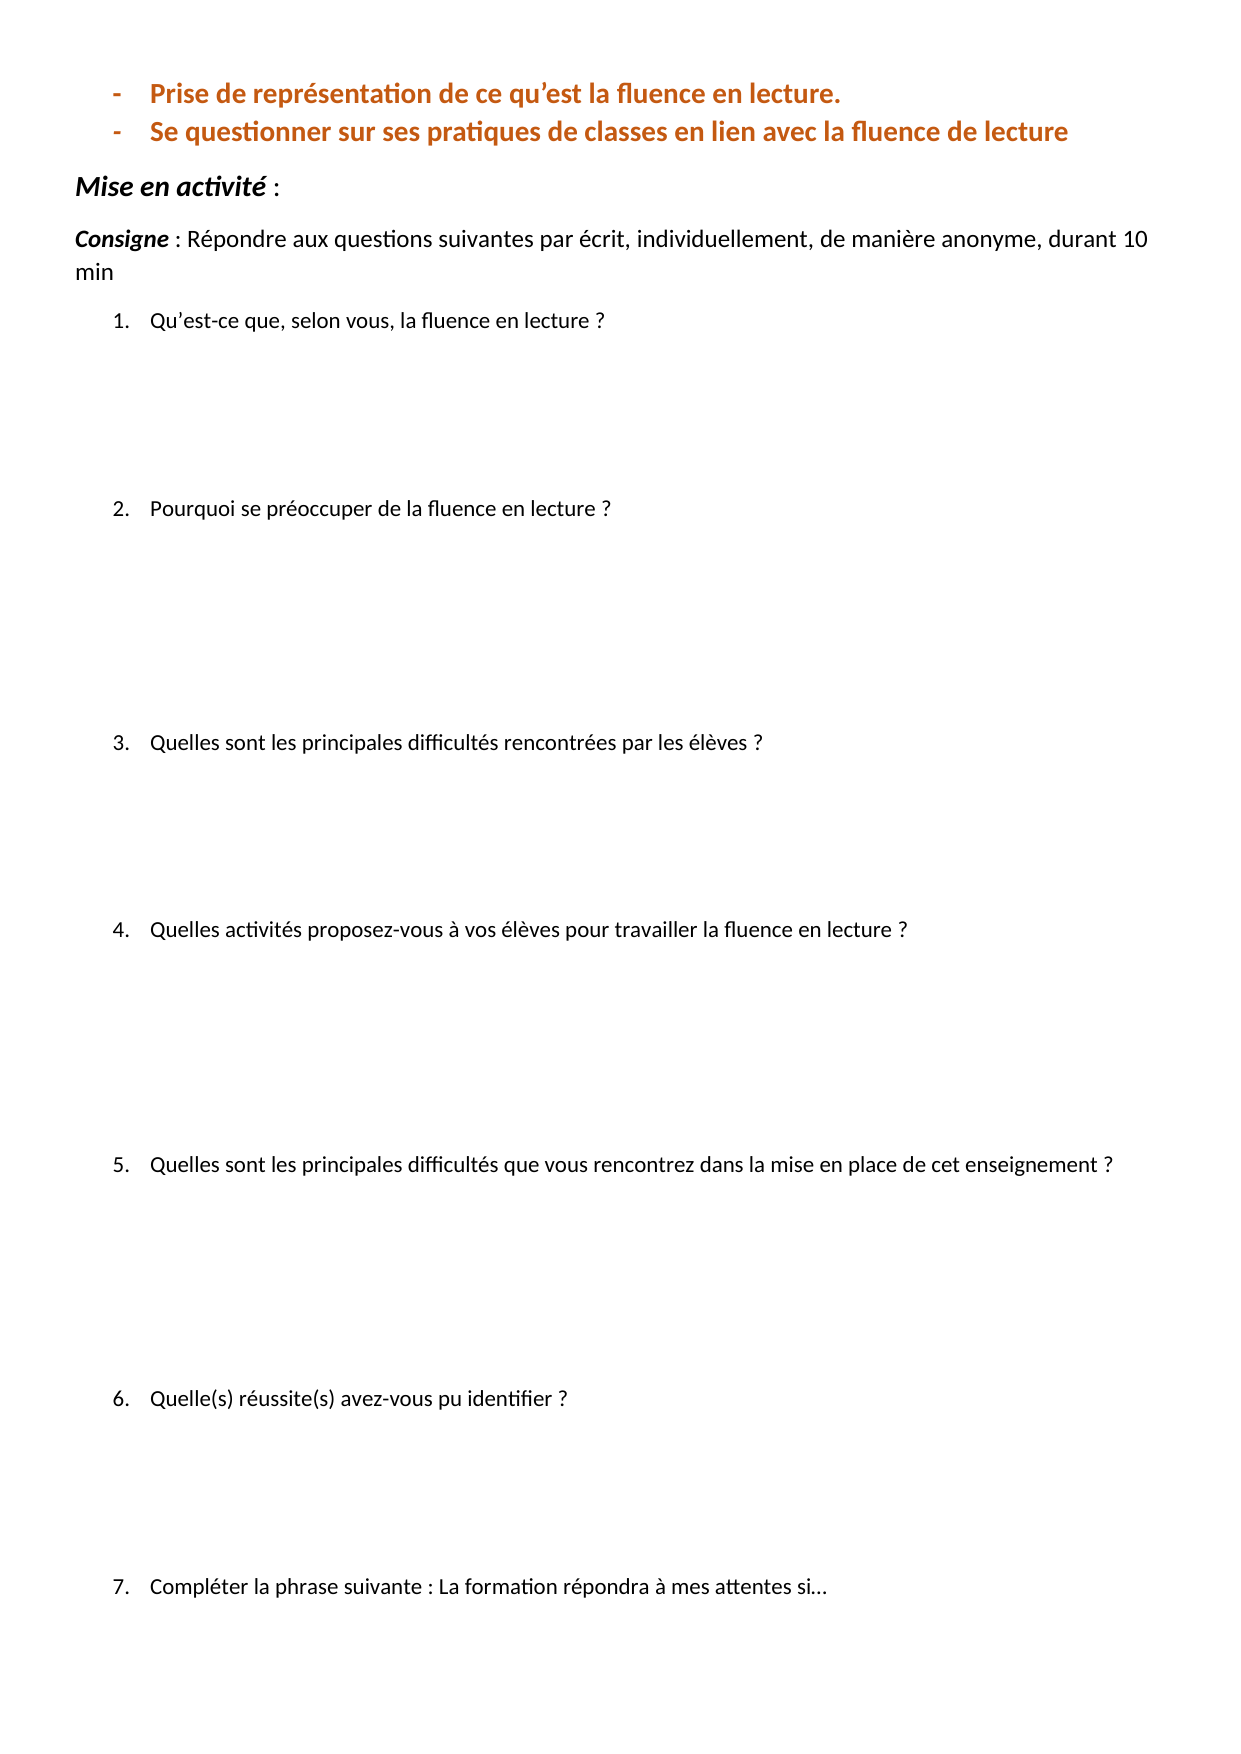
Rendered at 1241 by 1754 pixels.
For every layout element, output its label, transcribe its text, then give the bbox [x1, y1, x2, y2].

list Quelles sont les principales difficultés que vous rencontrez dans la mise en place de cet enseignement ? [112, 1150, 1165, 1178]
text Consigne : Répondre aux questions suivantes par écrit, individuellement, de manière anonyme, durant 10 min [75, 224, 1165, 287]
list Quelles activités proposez-vous à vos élèves pour travailler la fluence en lecture ? [112, 916, 1165, 943]
list Quelles sont les principales difficultés rencontrées par les élèves ? [112, 728, 1165, 756]
list Se questionner sur ses pratiques de classes en lien avec la fluence de lecture [112, 113, 1165, 149]
list Prise de représentation de ce qu’est la fluence en lecture. [112, 75, 1165, 111]
list Qu’est-ce que, selon vous, la fluence en lecture ? [112, 306, 1165, 334]
list Compléter la phrase suivante : La formation répondra à mes attentes si… [112, 1572, 1165, 1600]
text Mise en activité : [75, 168, 1165, 204]
list Quelle(s) réussite(s) avez-vous pu identifier ? [112, 1384, 1165, 1412]
list Pourquoi se préoccuper de la fluence en lecture ? [112, 494, 1165, 522]
